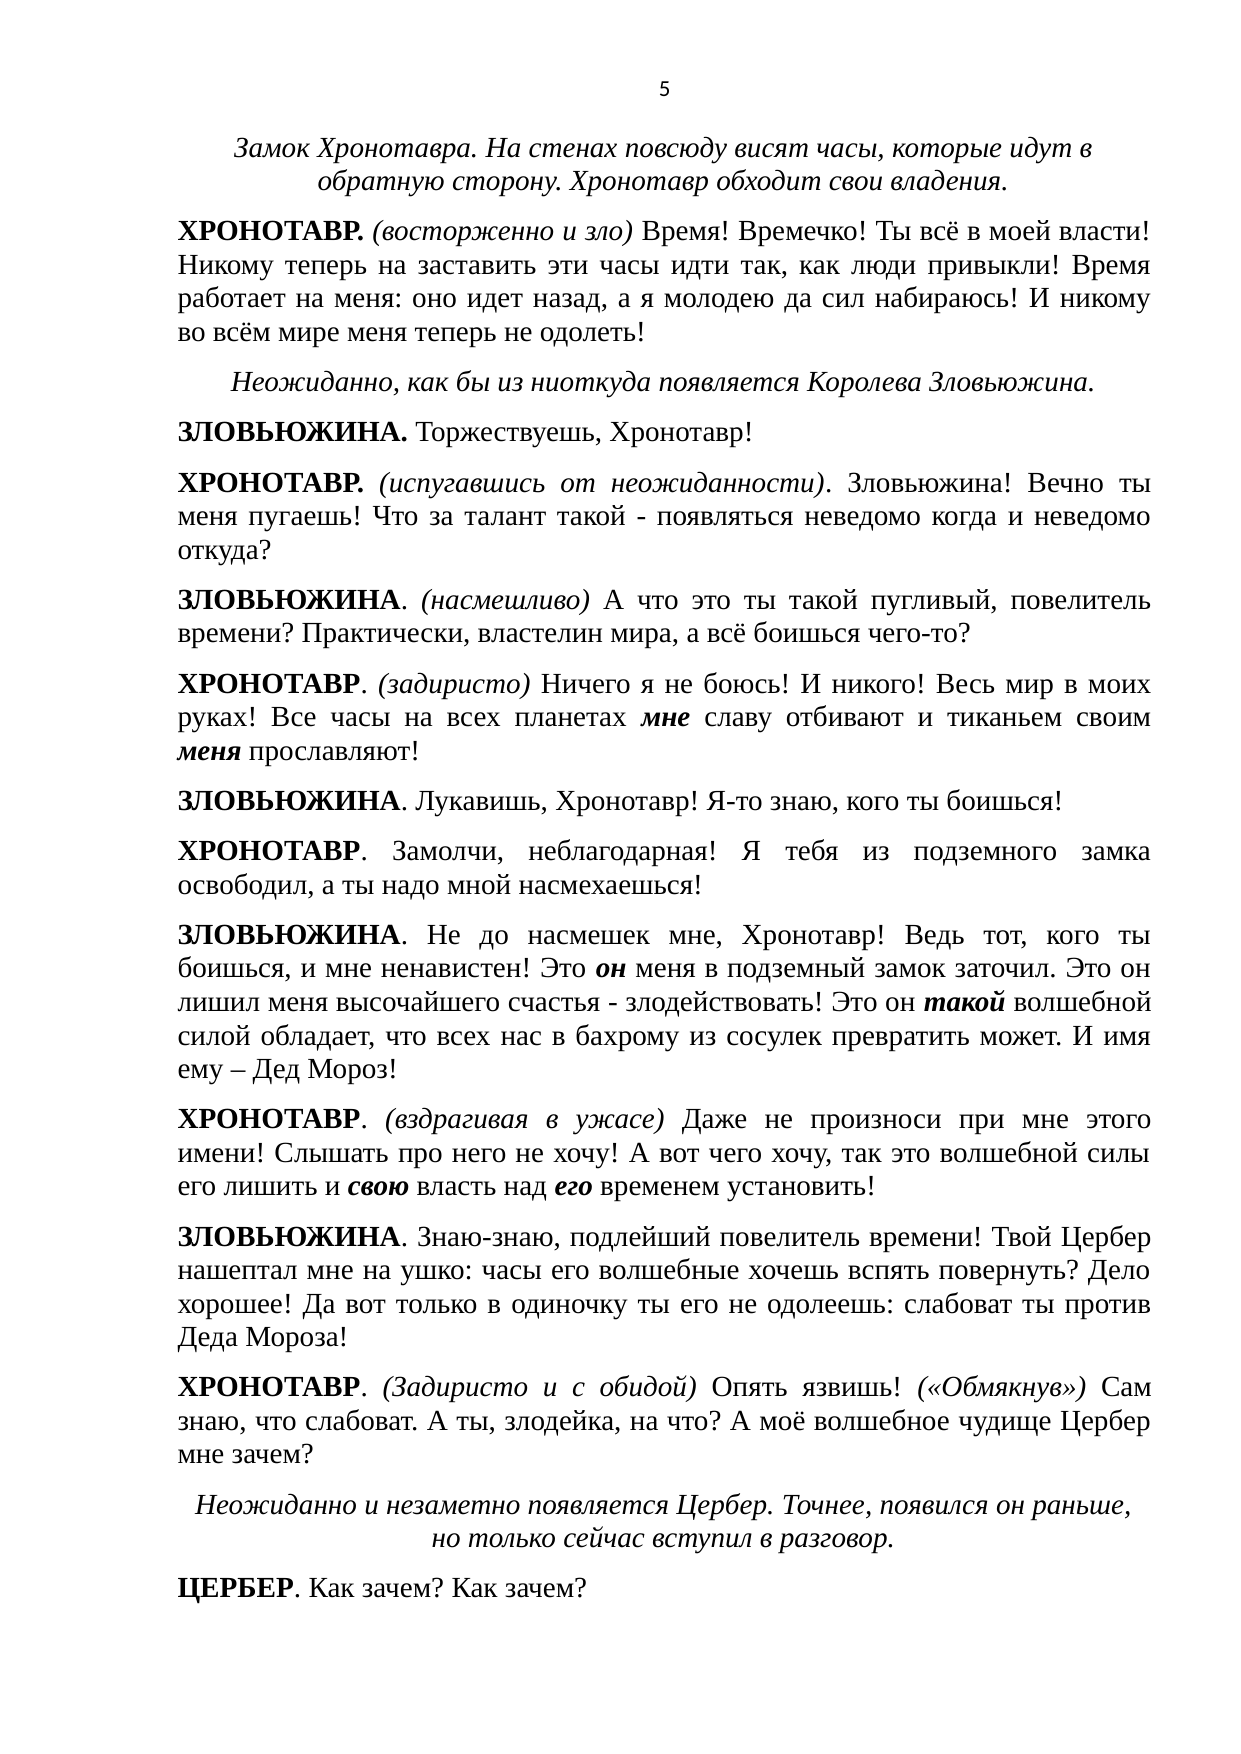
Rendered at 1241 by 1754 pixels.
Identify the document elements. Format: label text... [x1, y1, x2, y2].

text ЗЛОВЬЮЖИНА. Торжествуешь, Хронотавр! [177, 414, 1152, 448]
text ЗЛОВЬЮЖИНА. Не до насмешек мне, Хронотавр! Ведь тот, кого ты боишься, и мне ненавистен! Это он меня в подземный замок заточил. Это он лишил меня высочайшего счастья - злодействовать! Это он такой волшебной силой обладает, что всех нас в бахрому из сосулек превратить может. И имя ему – Дед Мороз! [177, 917, 1152, 1085]
text Неожиданно, как бы из ниоткуда появляется Королева Зловьюжина. [177, 364, 1152, 398]
text ХРОНОТАВР. (восторженно и зло) Время! Времечко! Ты всё в моей власти! Никому теперь на заставить эти часы идти так, как люди привыкли! Время работает на меня: оно идет назад, а я молодею да сил набираюсь! И никому во всём мире меня теперь не одолеть! [177, 213, 1152, 348]
text ЦЕРБЕР. Как зачем? Как зачем? [177, 1571, 1152, 1604]
text ЗЛОВЬЮЖИНА. Знаю-знаю, подлейший повелитель времени! Твой Цербер нашептал мне на ушко: часы его волшебные хочешь вспять повернуть? Дело хорошее! Да вот только в одиночку ты его не одолеешь: слабоват ты против Деда Мороза! [177, 1219, 1152, 1353]
text ЗЛОВЬЮЖИНА. (насмешливо) А что это ты такой пугливый, повелитель времени? Практически, властелин мира, а всё боишься чего-то? [177, 582, 1152, 649]
text ХРОНОТАВР. (испугавшись от неожиданности). Зловьюжина! Вечно ты меня пугаешь! Что за талант такой - появляться неведомо когда и неведомо откуда? [177, 465, 1152, 565]
text ЗЛОВЬЮЖИНА. Лукавишь, Хронотавр! Я-то знаю, кого ты боишься! [177, 783, 1152, 817]
text ХРОНОТАВР. (вздрагивая в ужасе) Даже не произноси при мне этого имени! Слышать про него не хочу! А вот чего хочу, так это волшебной силы его лишить и свою власть над его временем установить! [177, 1101, 1152, 1202]
text Замок Хронотавра. На стенах повсюду висят часы, которые идут в обратную сторону. Хронотавр обходит свои владения. [177, 130, 1152, 197]
text Неожиданно и незаметно появляется Цербер. Точнее, появился он раньше, но только сейчас вступил в разговор. [177, 1487, 1152, 1554]
text ХРОНОТАВР. Замолчи, неблагодарная! Я тебя из подземного замка освободил, а ты надо мной насмехаешься! [177, 833, 1152, 900]
text ХРОНОТАВР. (задиристо) Ничего я не боюсь! И никого! Весь мир в моих руках! Все часы на всех планетах мне славу отбивают и тиканьем своим меня прославляют! [177, 666, 1152, 766]
text ХРОНОТАВР. (Задиристо и с обидой) Опять язвишь! («Обмякнув») Сам знаю, что слабоват. А ты, злодейка, на что? А моё волшебное чудище Цербер мне зачем? [177, 1369, 1152, 1470]
